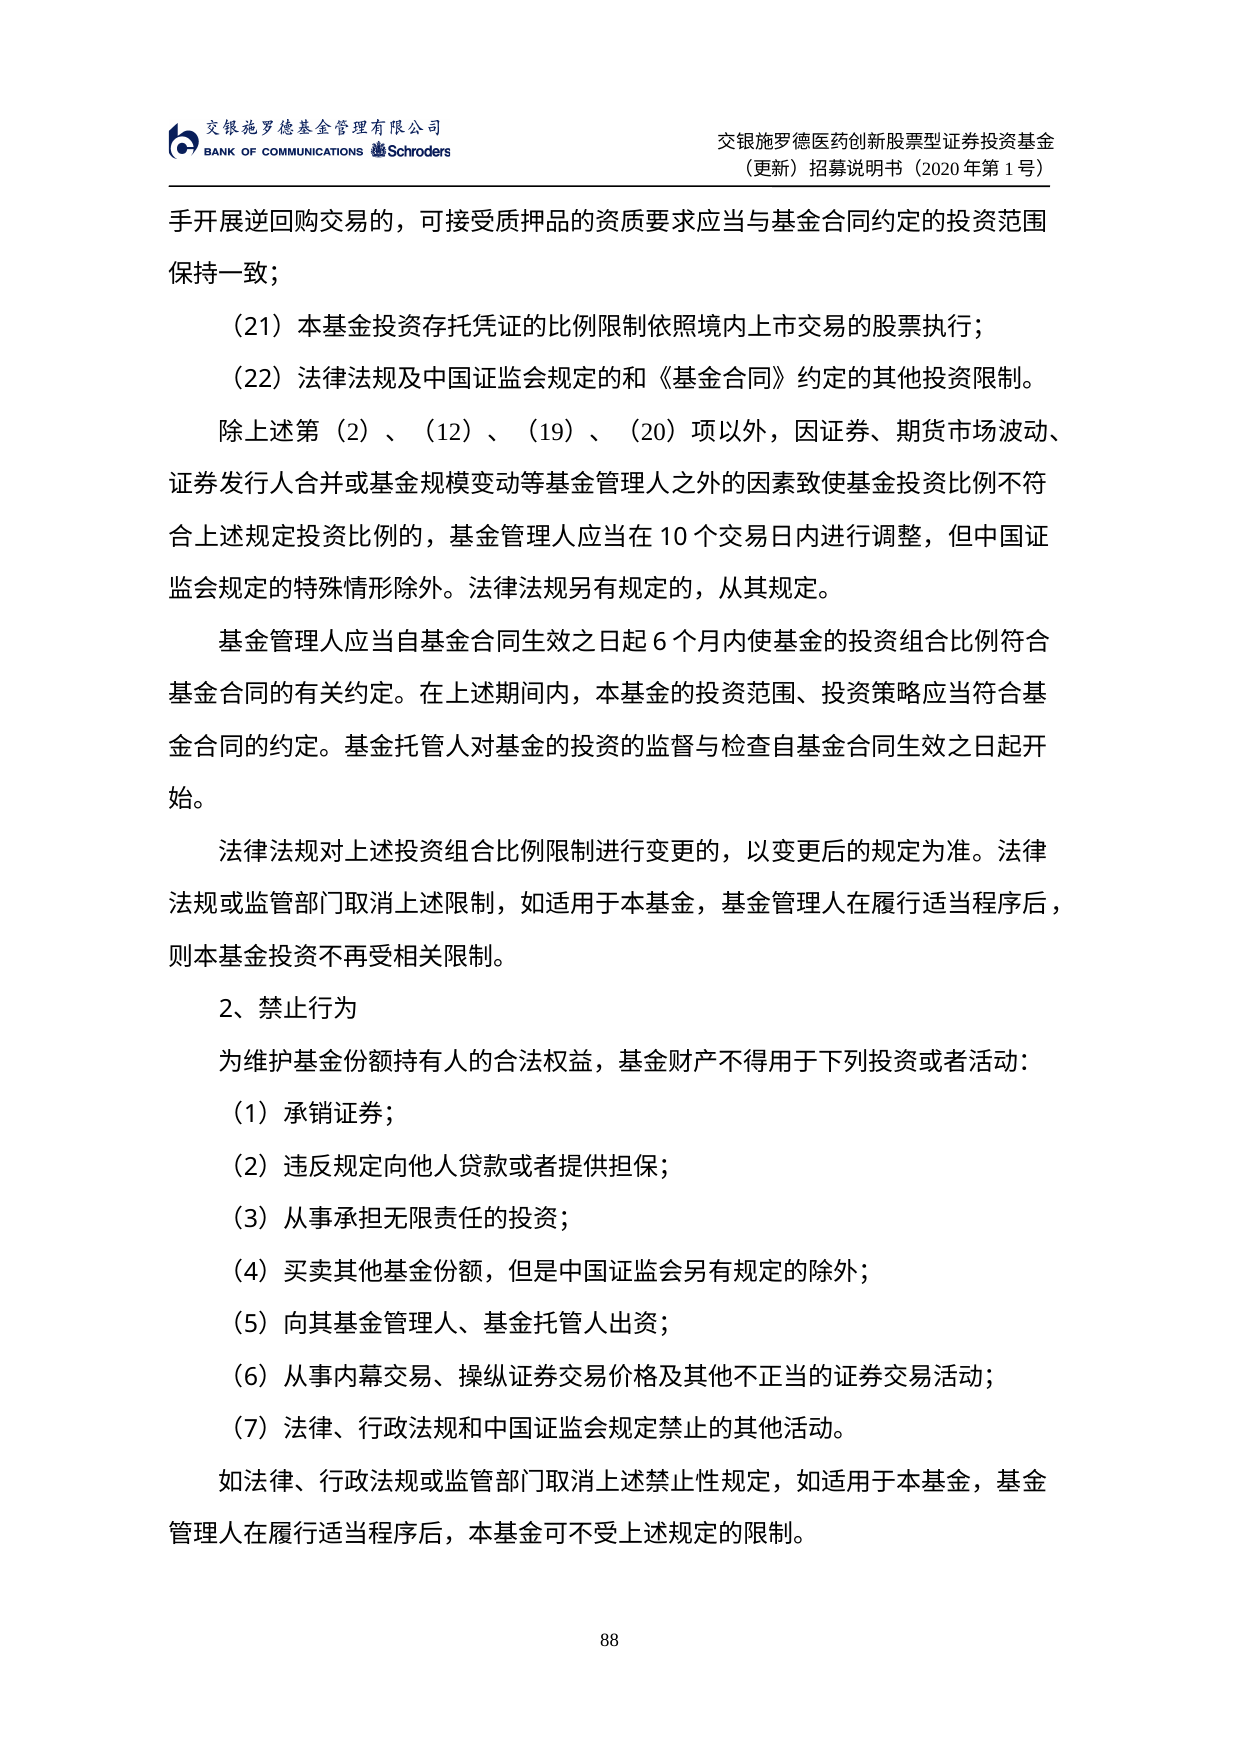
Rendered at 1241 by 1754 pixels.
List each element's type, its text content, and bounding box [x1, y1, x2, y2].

text （20）本基金与私募类证券资管产品及中国证监会认定的其他主体为交易对手开展逆回购交易的，可接受质押品的资质要求应当与基金合同约定的投资范围保持一致； [169, 201, 1050, 290]
text （6）从事内幕交易、操纵证券交易价格及其他不正当的证券交易活动； [169, 1356, 1050, 1393]
text （5）向其基金管理人、基金托管人出资； [169, 1304, 1050, 1340]
text （7）法律、行政法规和中国证监会规定禁止的其他活动。 [169, 1409, 1050, 1445]
text （2）违反规定向他人贷款或者提供担保； [169, 1146, 1050, 1183]
text 为维护基金份额持有人的合法权益，基金财产不得用于下列投资或者活动： [169, 1041, 1050, 1078]
text 除上述第（2）、（12）、（19）、（20）项以外，因证券、期货市场波动、证券发行人合并或基金规模变动等基金管理人之外的因素致使基金投资比例不符合上述规定投资比例的，基金管理人应当在10个交易日内进行调整，但中国证监会规定的特殊情形除外。法律法规另有规定的，从其规定。 [169, 411, 1050, 605]
text （1）承销证券； [169, 1094, 1050, 1130]
text （21）本基金投资存托凭证的比例限制依照境内上市交易的股票执行； [169, 306, 1050, 343]
text 如法律、行政法规或监管部门取消上述禁止性规定，如适用于本基金，基金管理人在履行适当程序后，本基金可不受上述规定的限制。 [169, 1461, 1050, 1550]
text （4）买卖其他基金份额，但是中国证监会另有规定的除外； [169, 1251, 1050, 1288]
text 基金管理人应当自基金合同生效之日起6个月内使基金的投资组合比例符合基金合同的有关约定。在上述期间内，本基金的投资范围、投资策略应当符合基金合同的约定。基金托管人对基金的投资的监督与检查自基金合同生效之日起开始。 [169, 621, 1050, 815]
text 法律法规对上述投资组合比例限制进行变更的，以变更后的规定为准。法律法规或监管部门取消上述限制，如适用于本基金，基金管理人在履行适当程序后，则本基金投资不再受相关限制。 [169, 831, 1050, 973]
text 2、禁止行为 [169, 989, 1050, 1025]
picture [168, 119, 451, 159]
text （22）法律法规及中国证监会规定的和《基金合同》约定的其他投资限制。 [169, 359, 1050, 395]
text （3）从事承担无限责任的投资； [169, 1199, 1050, 1235]
